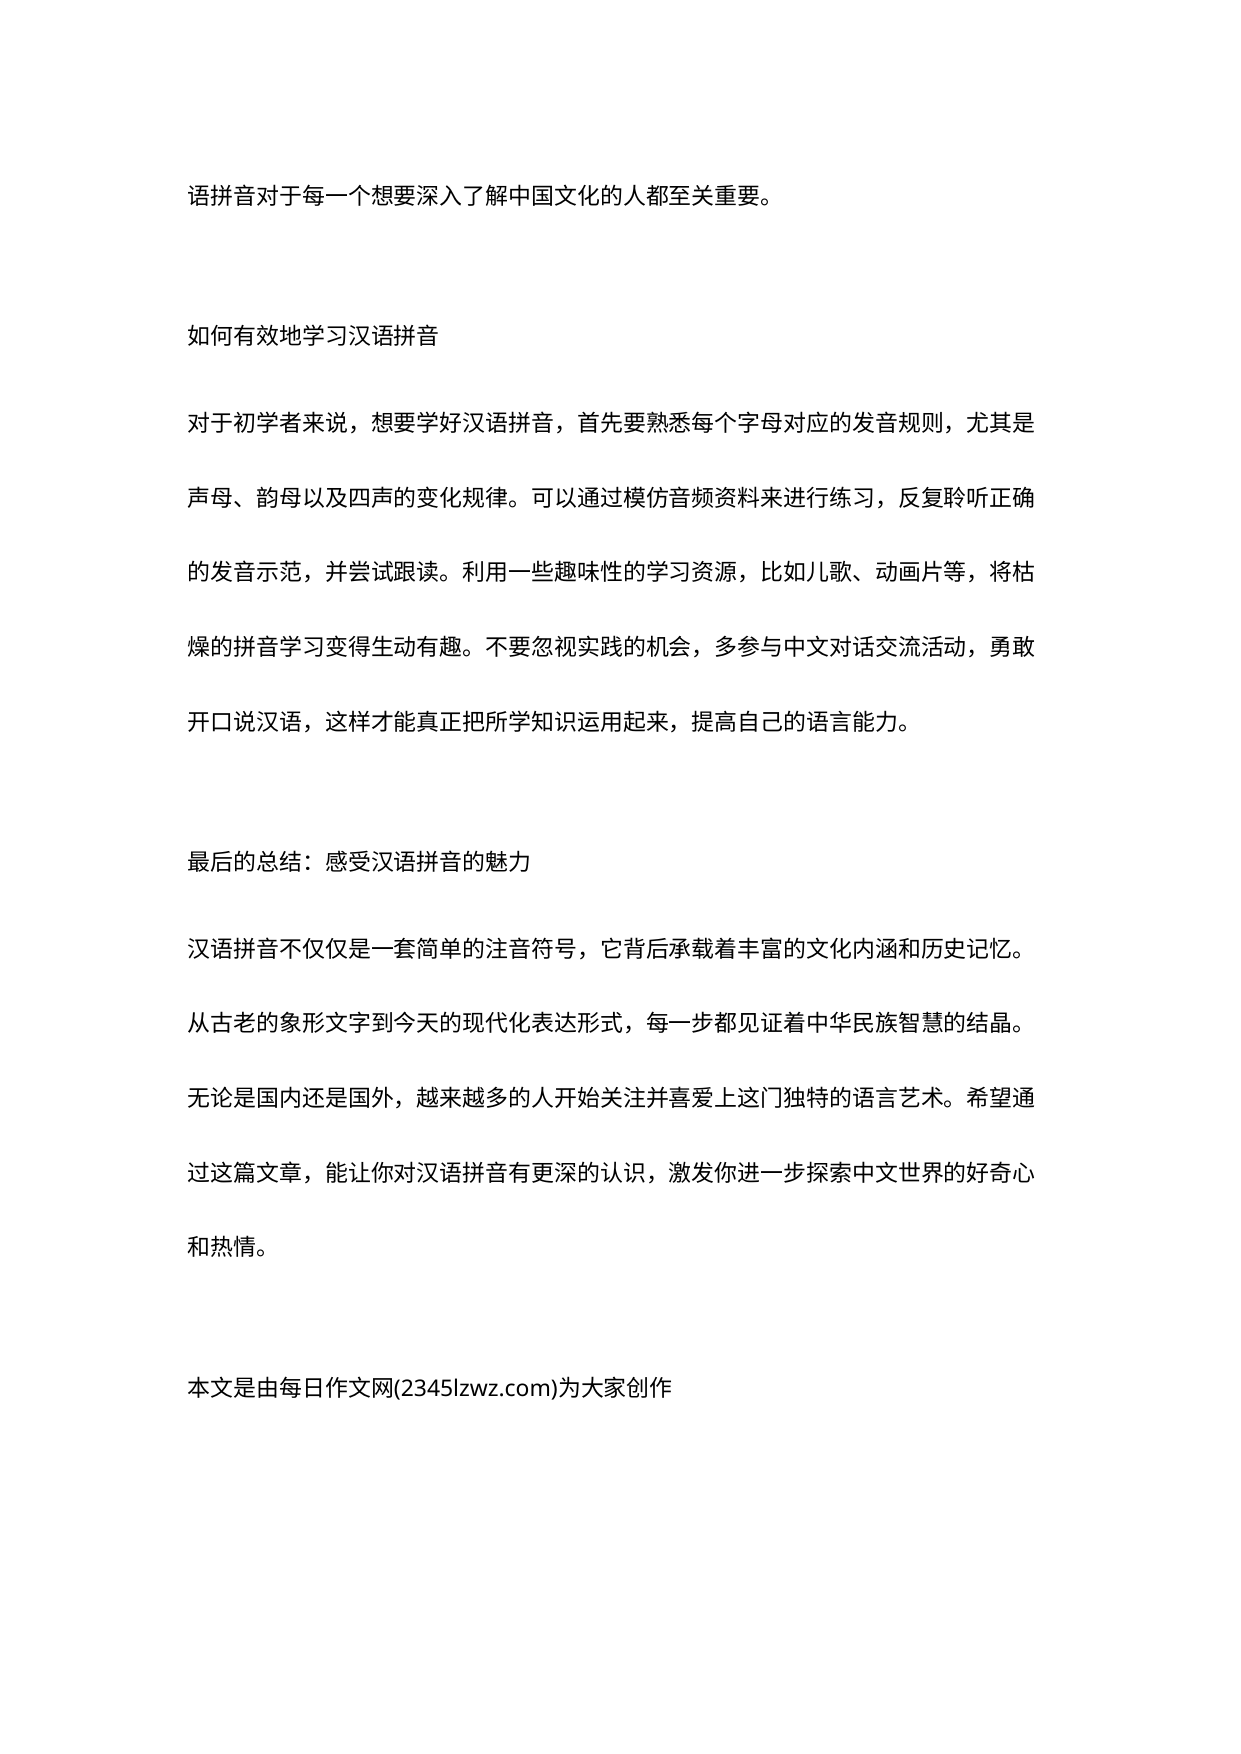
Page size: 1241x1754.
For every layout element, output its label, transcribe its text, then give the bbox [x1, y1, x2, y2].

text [187, 162, 1053, 227]
text 如何有效地学习汉语拼音 [187, 302, 1053, 367]
text 最后的总结：感受汉语拼音的魅力 [187, 828, 1053, 893]
text 对于初学者来说，想要学好汉语拼音，首先要熟悉每个字母对应的发音规则，尤其是声母、韵母以及四声的变化规律。可以通过模仿音频资料来进行练习，反复聆听正确的发音示范，并尝试跟读。利用一些趣味性的学习资源，比如儿歌、动画片等，将枯燥的拼音学习变得生动有趣。不要忽视实践的机会，多参与中文对话交流活动，勇敢开口说汉语，这样才能真正把所学知识运用起来，提高自己的语言能力。 [187, 389, 1053, 753]
text 汉语拼音不仅仅是一套简单的注音符号，它背后承载着丰富的文化内涵和历史记忆。从古老的象形文字到今天的现代化表达形式，每一步都见证着中华民族智慧的结晶。无论是国内还是国外，越来越多的人开始关注并喜爱上这门独特的语言艺术。希望通过这篇文章，能让你对汉语拼音有更深的认识，激发你进一步探索中文世界的好奇心和热情。 [187, 915, 1053, 1278]
text 本文是由每日作文网(2345lzwz.com)为大家创作 [187, 1354, 1053, 1419]
